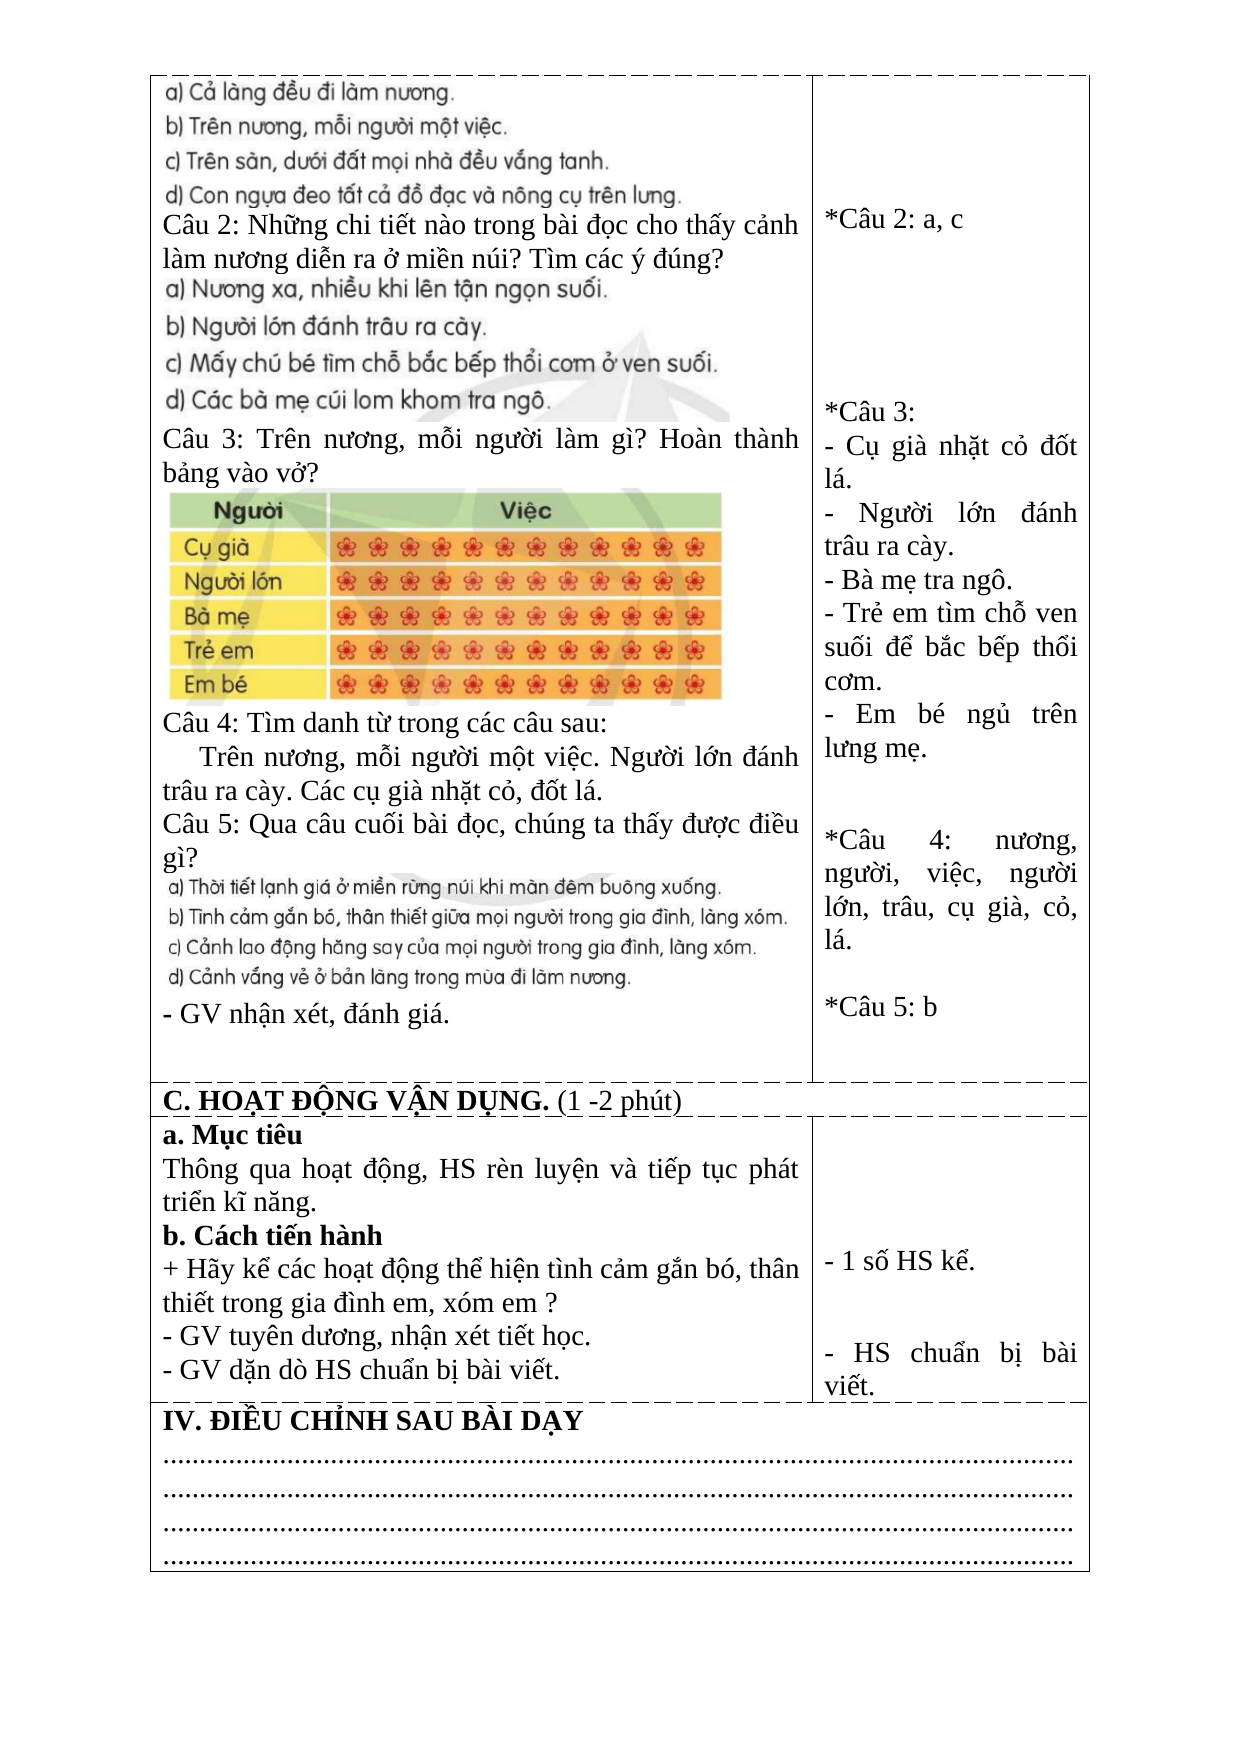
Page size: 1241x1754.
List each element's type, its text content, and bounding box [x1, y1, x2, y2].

picture [162, 76, 689, 208]
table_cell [151, 75, 812, 1082]
table_cell a. Mục tiêu Thông qua hoạt động, HS rèn luyện và tiếp tục phát triển kĩ năng. b. Cách tiến hành + Hãy kể các hoạt động thể hiện tình cảm gắn bó, thân thiết trong gia đình em, xóm em ? - GV tuyên dương, nhận xét tiết học. - GV dặn dò HS chuẩn bị bài viết. [151, 1116, 812, 1402]
table_cell C. HOẠT ĐỘNG VẬN DỤNG. (1 -2 phút) [151, 1082, 1089, 1116]
picture [162, 488, 729, 706]
table_cell - 1 số HS kể. - HS chuẩn bị bài viết. [813, 1116, 1089, 1402]
table_cell IV. ĐIỀU CHỈNH SAU BÀI DẠY .......................................................................................................................................................................................................................................................... .......................................................................................................................................................................................................................................................... [151, 1402, 1089, 1571]
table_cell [813, 75, 1089, 1082]
picture [162, 274, 730, 422]
picture [162, 873, 791, 997]
